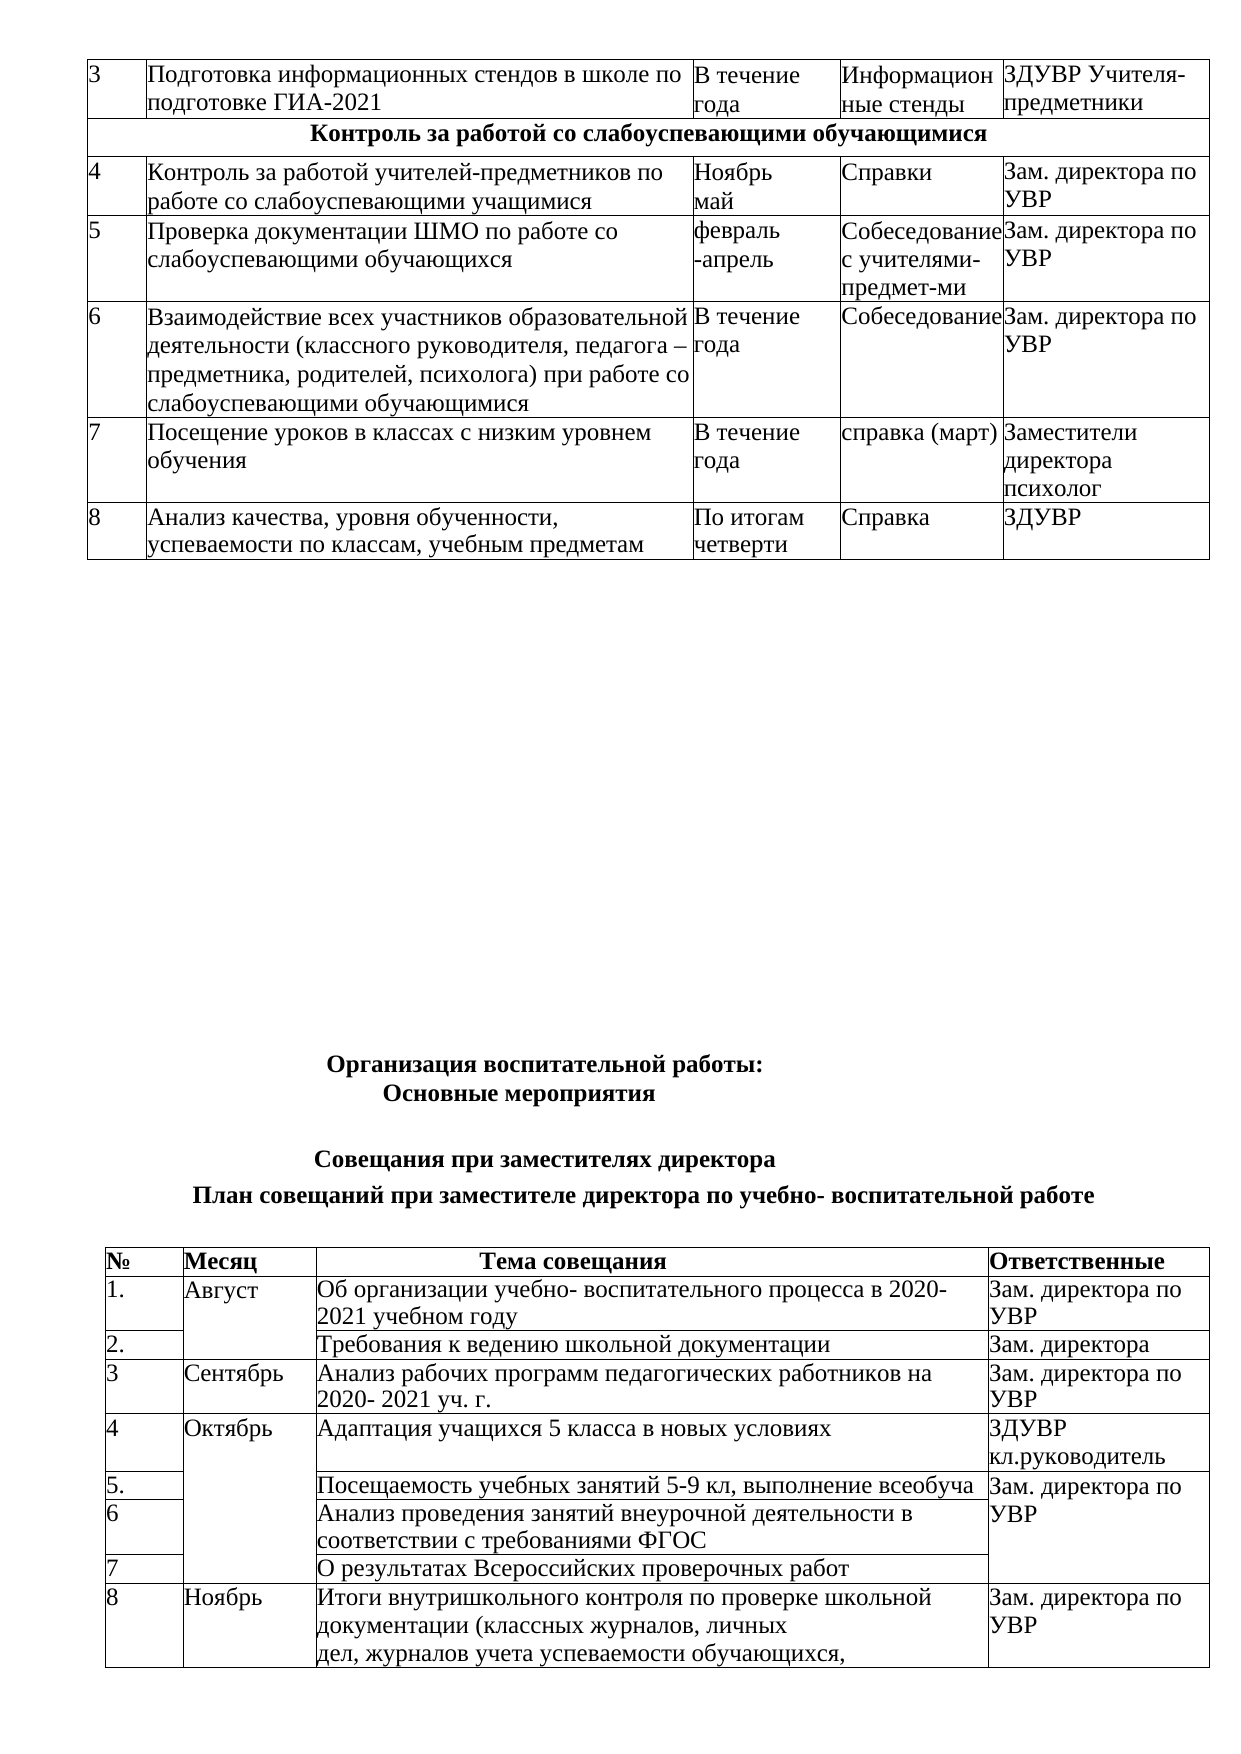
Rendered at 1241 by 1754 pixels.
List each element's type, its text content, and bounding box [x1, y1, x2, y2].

table_cell февраль -апрель [694, 216, 840, 301]
table_cell Сентябрь [184, 1360, 316, 1413]
table_cell Анализ рабочих программ педагогических работников на 2020- 2021 уч. г. [317, 1360, 988, 1413]
table_cell Контроль за работой учителей-предметников по работе со слабоуспевающими учащимися [147, 157, 693, 215]
table_cell 5. [106, 1472, 183, 1499]
table_cell Требования к ведению школьной документации [317, 1331, 988, 1358]
table_cell 3 [106, 1360, 183, 1413]
table_cell Зам. директора по УВР [1004, 216, 1209, 301]
table_cell О результатах Всероссийских проверочных работ [317, 1555, 988, 1582]
table_cell Адаптация учащихся 5 класса в новых условиях [317, 1414, 988, 1471]
table_header № [106, 1248, 183, 1276]
table_cell Проверка документации ШМО по работе со слабоуспевающими обучающихся [147, 216, 693, 301]
table_cell 2. [106, 1331, 183, 1358]
table_cell Зам. директора по УВР [989, 1277, 1209, 1330]
table_cell 7 [88, 418, 146, 502]
table_header Месяц [184, 1248, 316, 1276]
table_header Тема совещания [317, 1248, 988, 1276]
table_cell Зам. директора по УВР [989, 1472, 1209, 1582]
table_cell 1. [106, 1277, 183, 1330]
table_cell 4 [88, 157, 146, 215]
table_cell Октябрь [184, 1414, 316, 1582]
table_cell Справка [841, 503, 1003, 559]
table_cell 4 [106, 1414, 183, 1471]
table_cell 7 [106, 1555, 183, 1582]
table_cell 5 [88, 216, 146, 301]
table_cell Собеседование с учителями- предмет-ми [841, 216, 1003, 301]
table_cell Август [184, 1277, 316, 1358]
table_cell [989, 1584, 1209, 1667]
table_cell 6 [106, 1500, 183, 1554]
table_cell 8 [106, 1584, 183, 1667]
table_cell ЗДУВР [1004, 503, 1209, 559]
table_cell Заместители директора психолог [1004, 418, 1209, 502]
table_cell По итогам четверти [694, 503, 840, 559]
table_cell Зам. директора по УВР [989, 1360, 1209, 1413]
table_cell Зам. директора [989, 1331, 1209, 1358]
table_cell ЗДУВР кл.руководитель [989, 1414, 1209, 1471]
table_cell Ноябрь май [694, 157, 840, 215]
table_cell Справки [841, 157, 1003, 215]
table_cell Об организации учебно- воспитательного процесса в 2020- 2021 учебном году [317, 1277, 988, 1330]
table_cell ЗДУВР Учителя-предметники [1004, 60, 1209, 118]
text Основные мероприятия [89, 1078, 1199, 1106]
table_cell Посещение уроков в классах с низким уровнем обучения [147, 418, 693, 502]
table_cell Информационные стенды [841, 60, 1003, 118]
text План совещаний при заместителе директора по учебно- воспитательной работе [89, 1180, 1199, 1209]
table_cell Анализ качества, уровня обученности, успеваемости по классам, учебным предметам [147, 503, 693, 559]
text Совещания при заместителях директора [89, 1144, 1199, 1173]
table_cell 8 [88, 503, 146, 559]
table_cell Взаимодействие всех участников образовательной деятельности (классного руководителя, педагога –предметника, родителей, психолога) при работе со слабоуспевающими обучающимися [147, 302, 693, 417]
table_header Ответственные [989, 1248, 1209, 1276]
table_cell Контроль за работой со слабоуспевающими обучающимися [88, 119, 1209, 156]
table_cell справка (март) [841, 418, 1003, 502]
table_cell 3 [88, 60, 146, 118]
table_cell Посещаемость учебных занятий 5-9 кл, выполнение всеобуча [317, 1472, 988, 1499]
table_cell Собеседование [841, 302, 1003, 417]
table_cell Зам. директора по УВР [1004, 302, 1209, 417]
table_cell Ноябрь [184, 1584, 316, 1667]
table_cell В течение года [694, 60, 840, 118]
table_cell В течение года [694, 418, 840, 502]
table_cell Анализ проведения занятий внеурочной деятельности в соответствии с требованиями ФГОС [317, 1500, 988, 1554]
table_cell 6 [88, 302, 146, 417]
table_cell Зам. директора по УВР [1004, 157, 1209, 215]
text Организация воспитательной работы: [89, 1049, 1199, 1078]
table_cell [317, 1584, 988, 1667]
table_cell В течение года [694, 302, 840, 417]
table_cell Подготовка информационных стендов в школе по подготовке ГИА-2021 [147, 60, 693, 118]
